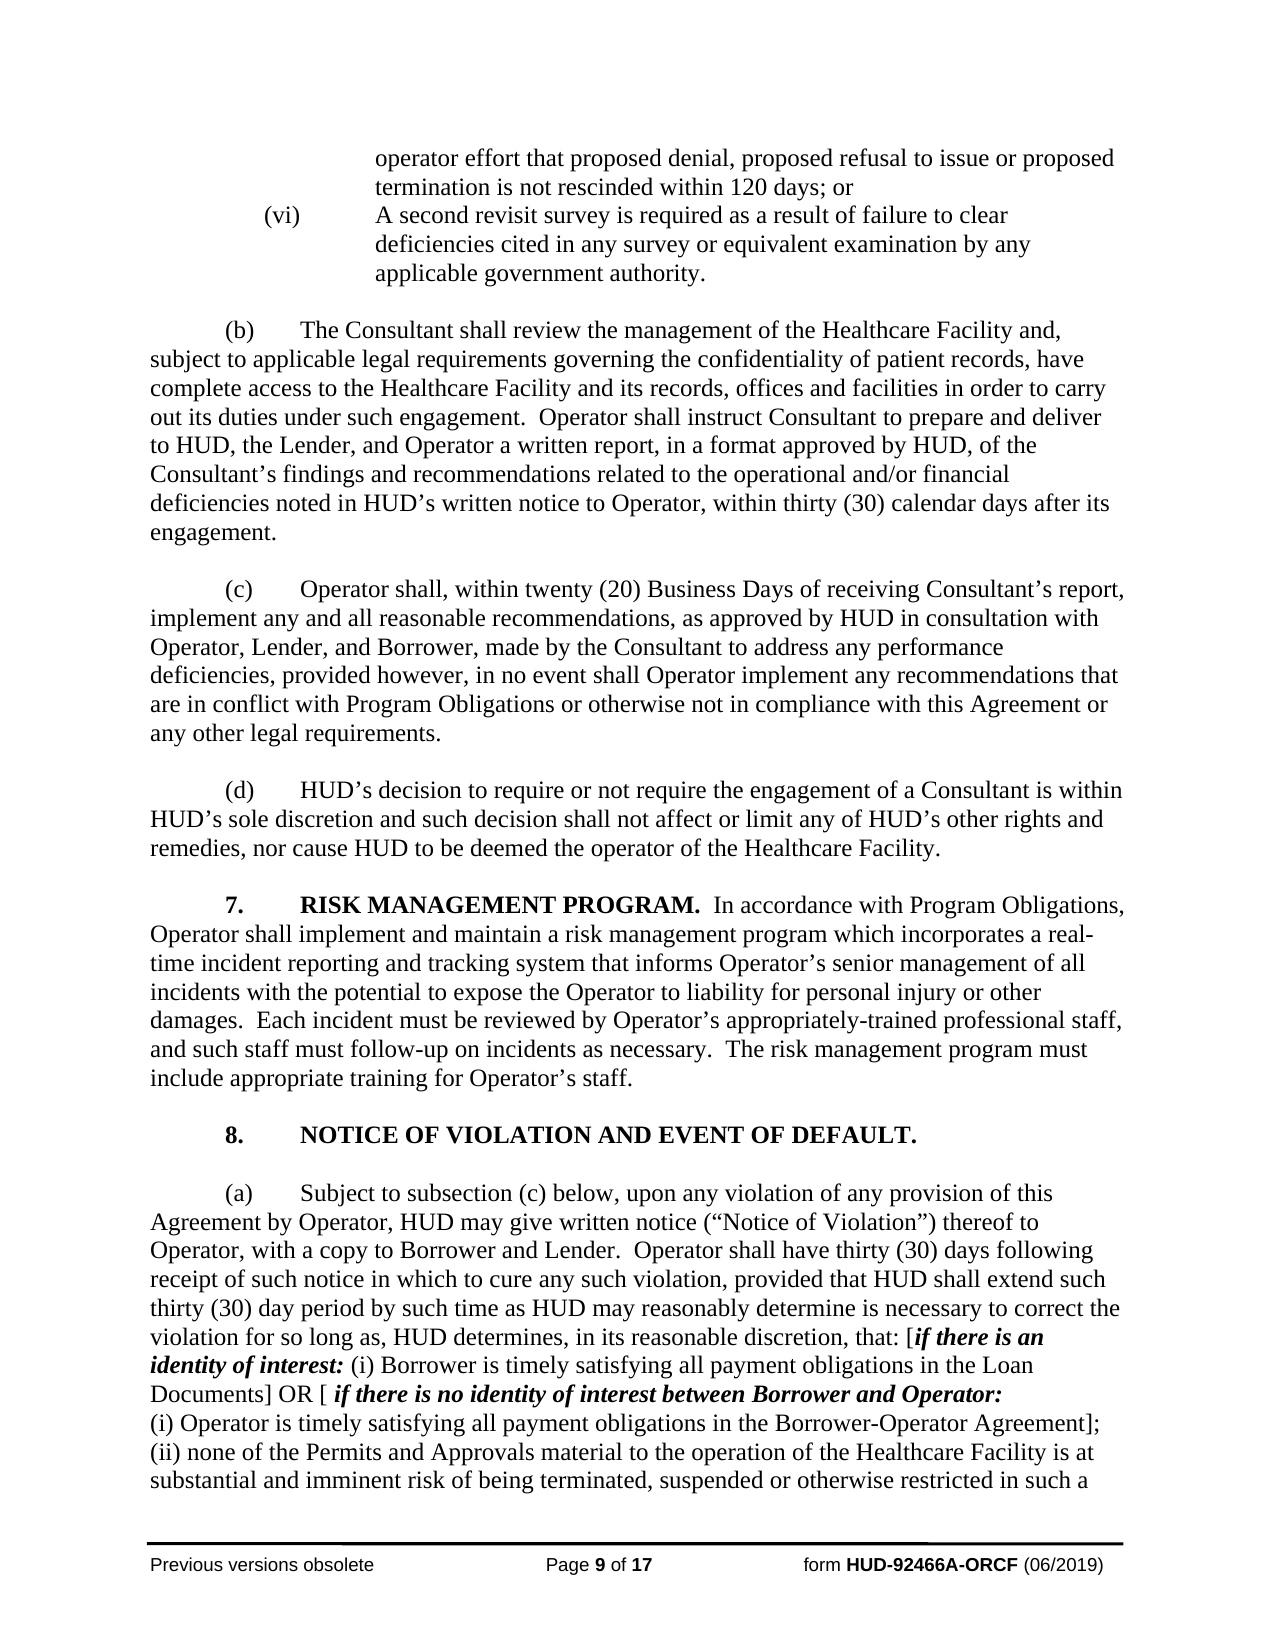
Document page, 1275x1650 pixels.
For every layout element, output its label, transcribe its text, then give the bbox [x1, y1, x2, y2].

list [300, 143, 1125, 201]
list RISK MANAGEMENT PROGRAM. In accordance with Program Obligations, Operator shall implement and maintain a risk management program which incorporates a real-time incident reporting and tracking system that informs Operator’s senior management of all incidents with the potential to expose the Operator to liability for personal injury or other damages. Each incident must be reviewed by Operator’s appropriately-trained professional staff, and such staff must follow-up on incidents as necessary. The risk management program must include appropriate training for Operator’s staff. [150, 891, 1125, 1092]
list NOTICE OF VIOLATION AND EVENT OF DEFAULT. [150, 1121, 1125, 1149]
list HUD’s decision to require or not require the engagement of a Consultant is within HUD’s sole discretion and such decision shall not affect or limit any of HUD’s other rights and remedies, nor cause HUD to be deemed the operator of the Healthcare Facility. [150, 776, 1125, 862]
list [150, 1178, 1125, 1494]
list A second revisit survey is required as a result of failure to clear deficiencies cited in any survey or equivalent examination by any applicable government authority. [300, 201, 1125, 287]
list The Consultant shall review the management of the Healthcare Facility and, subject to applicable legal requirements governing the confidentiality of patient records, have complete access to the Healthcare Facility and its records, offices and facilities in order to carry out its duties under such engagement. Operator shall instruct Consultant to prepare and deliver to HUD, the Lender, and Operator a written report, in a format approved by HUD, of the Consultant’s findings and recommendations related to the operational and/or financial deficiencies noted in HUD’s written notice to Operator, within thirty (30) calendar days after its engagement. [150, 316, 1125, 546]
list Operator shall, within twenty (20) Business Days of receiving Consultant’s report, implement any and all reasonable recommendations, as approved by HUD in consultation with Operator, Lender, and Borrower, made by the Consultant to address any performance deficiencies, provided however, in no event shall Operator implement any recommendations that are in conflict with Program Obligations or otherwise not in compliance with this Agreement or any other legal requirements. [150, 574, 1125, 747]
